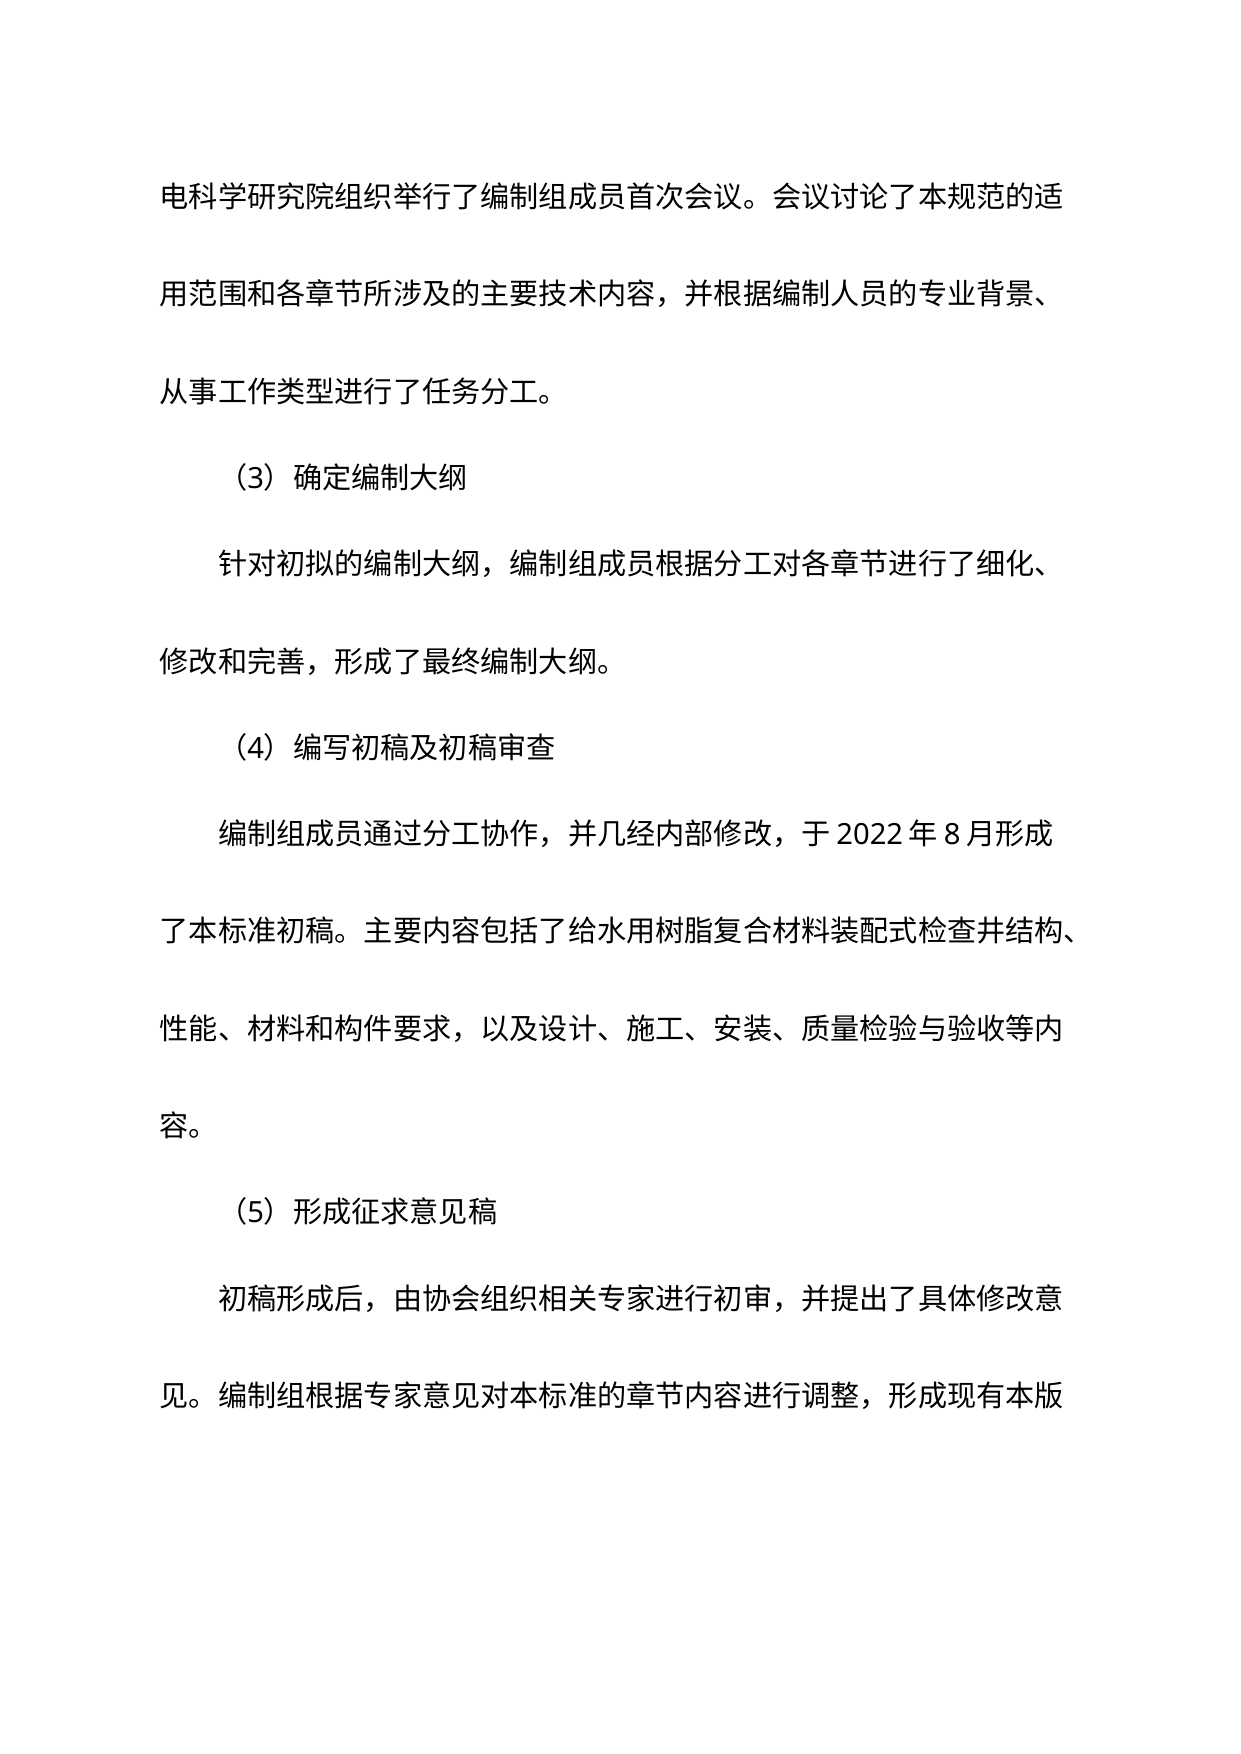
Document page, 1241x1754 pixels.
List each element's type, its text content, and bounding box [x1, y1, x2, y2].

text 编制组成员通过分工协作，并几经内部修改，于2022年8月形成了本标准初稿。主要内容包括了给水用树脂复合材料装配式检查井结构、性能、材料和构件要求，以及设计、施工、安装、质量检验与验收等内容。 [159, 799, 1081, 1157]
text （3）确定编制大纲 [159, 443, 1081, 508]
text （5）形成征求意见稿 [159, 1178, 1081, 1243]
text （4）编写初稿及初稿审查 [159, 713, 1081, 778]
text 针对初拟的编制大纲，编制组成员根据分工对各章节进行了细化、修改和完善，形成了最终编制大纲。 [159, 529, 1081, 692]
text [159, 1264, 1081, 1426]
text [159, 162, 1081, 422]
